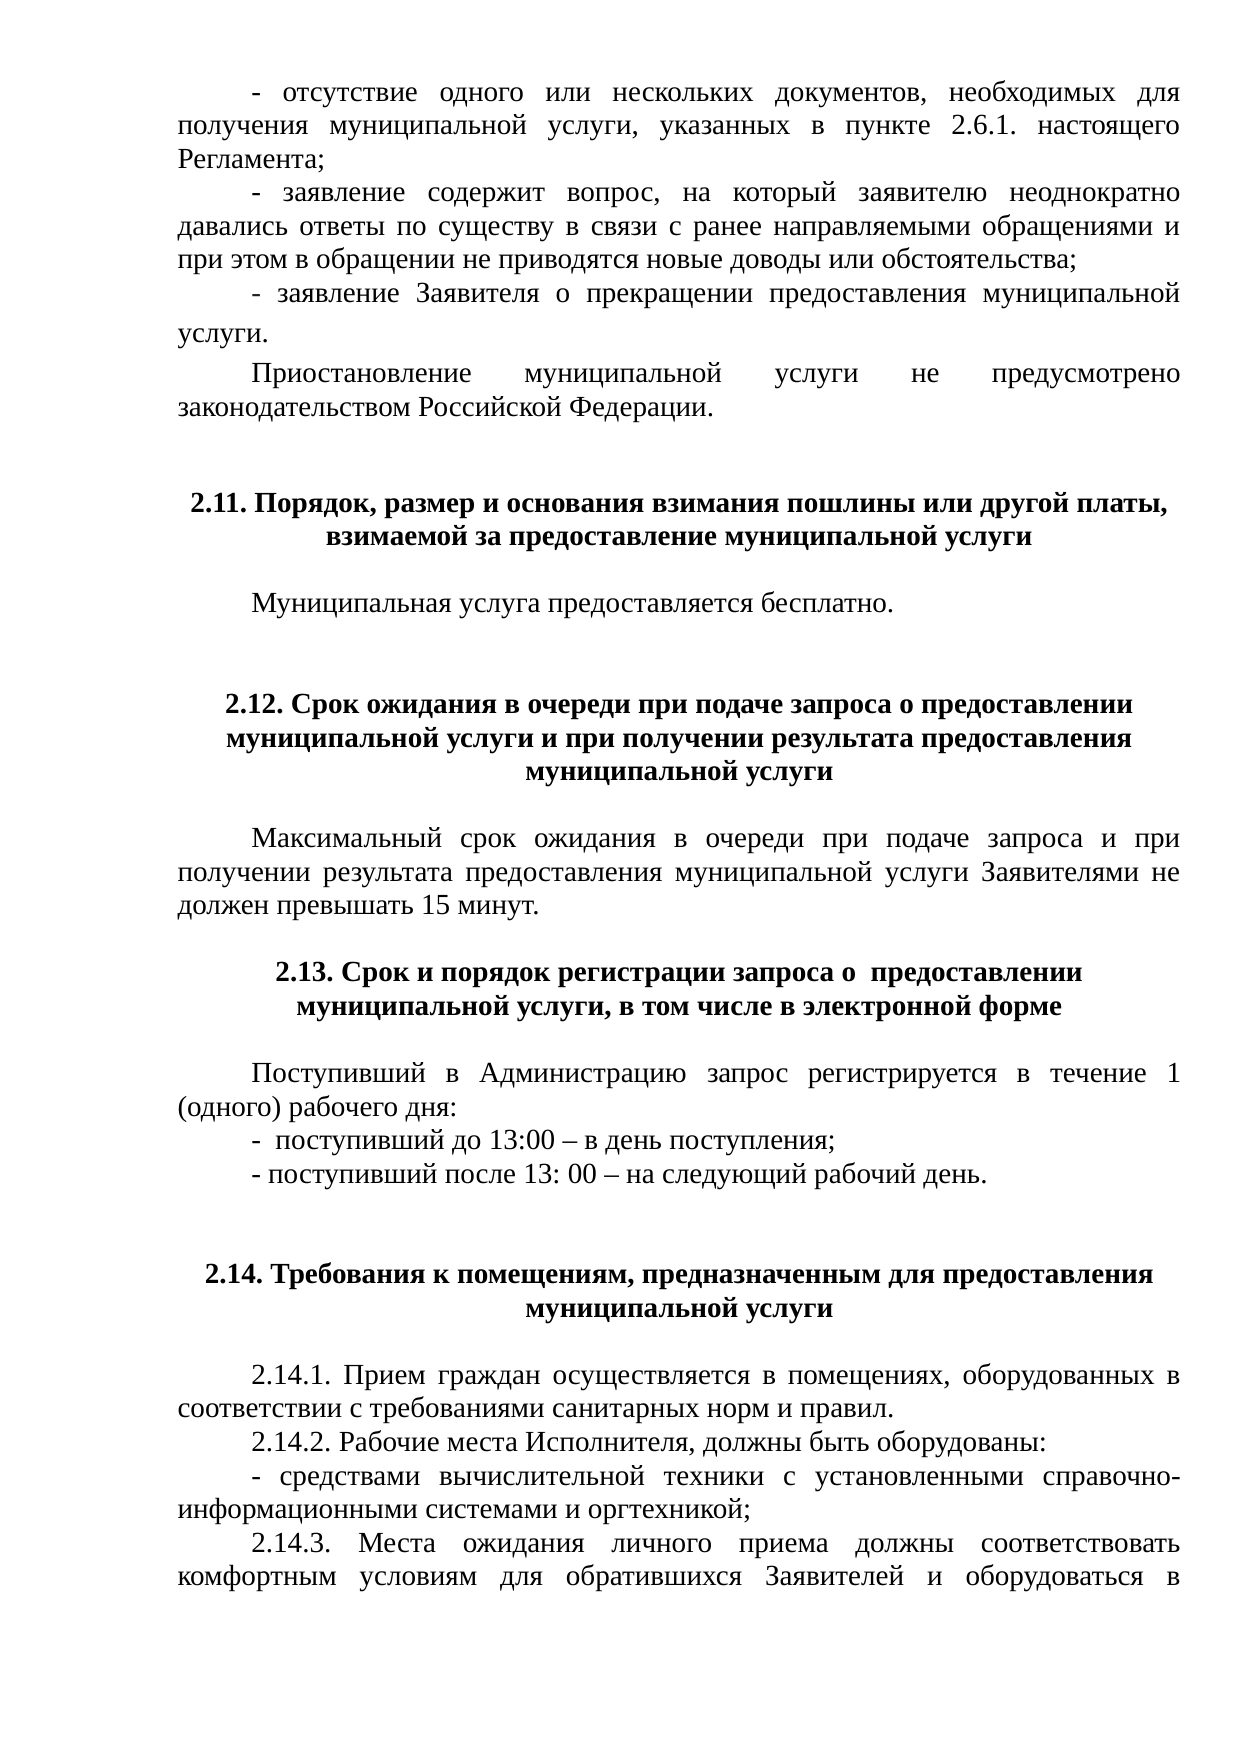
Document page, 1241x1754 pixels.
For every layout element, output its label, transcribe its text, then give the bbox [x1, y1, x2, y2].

text 2.14. Требования к помещениям, предназначенным для предоставления муниципальной услуги [177, 1256, 1181, 1323]
text - заявление содержит вопрос, на который заявителю неоднократно давались ответы по существу в связи с ранее направляемыми обращениями и при этом в обращении не приводятся новые доводы или обстоятельства; [177, 174, 1181, 275]
text 2.13. Срок и порядок регистрации запроса о предоставлении муниципальной услуги, в том числе в электронной форме [177, 954, 1181, 1022]
text 2.12. Срок ожидания в очереди при подаче запроса о предоставлении муниципальной услуги и при получении результата предоставления муниципальной услуги [177, 686, 1181, 787]
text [177, 1525, 1181, 1592]
text 2.14.2. Рабочие места Исполнителя, должны быть оборудованы: [177, 1424, 1181, 1458]
text - поступивший после 13: 00 – на следующий рабочий день. [177, 1156, 1181, 1189]
text Поступивший в Администрацию запрос регистрируется в течение 1 (одного) рабочего дня: [177, 1055, 1181, 1122]
text Муниципальная услуга предоставляется бесплатно. [177, 586, 1181, 619]
text - отсутствие одного или нескольких документов, необходимых для получения муниципальной услуги, указанных в пункте 2.6.1. настоящего Регламента; [177, 74, 1181, 174]
text 2.11. Порядок, размер и основания взимания пошлины или другой платы, взимаемой за предоставление муниципальной услуги [177, 485, 1181, 552]
text - средствами вычислительной техники с установленными справочно-информационными системами и оргтехникой; [177, 1458, 1181, 1525]
text - заявление Заявителя о прекращении предоставления муниципальной услуги. [177, 275, 1181, 349]
text Приостановление муниципальной услуги не предусмотрено законодательством Российской Федерации. [177, 356, 1181, 423]
text Максимальный срок ожидания в очереди при подаче запроса и при получении результата предоставления муниципальной услуги Заявителями не должен превышать 15 минут. [177, 820, 1181, 921]
text - поступивший до 13:00 – в день поступления; [177, 1122, 1181, 1156]
text 2.14.1. Прием граждан осуществляется в помещениях, оборудованных в соответствии с требованиями санитарных норм и правил. [177, 1357, 1181, 1424]
